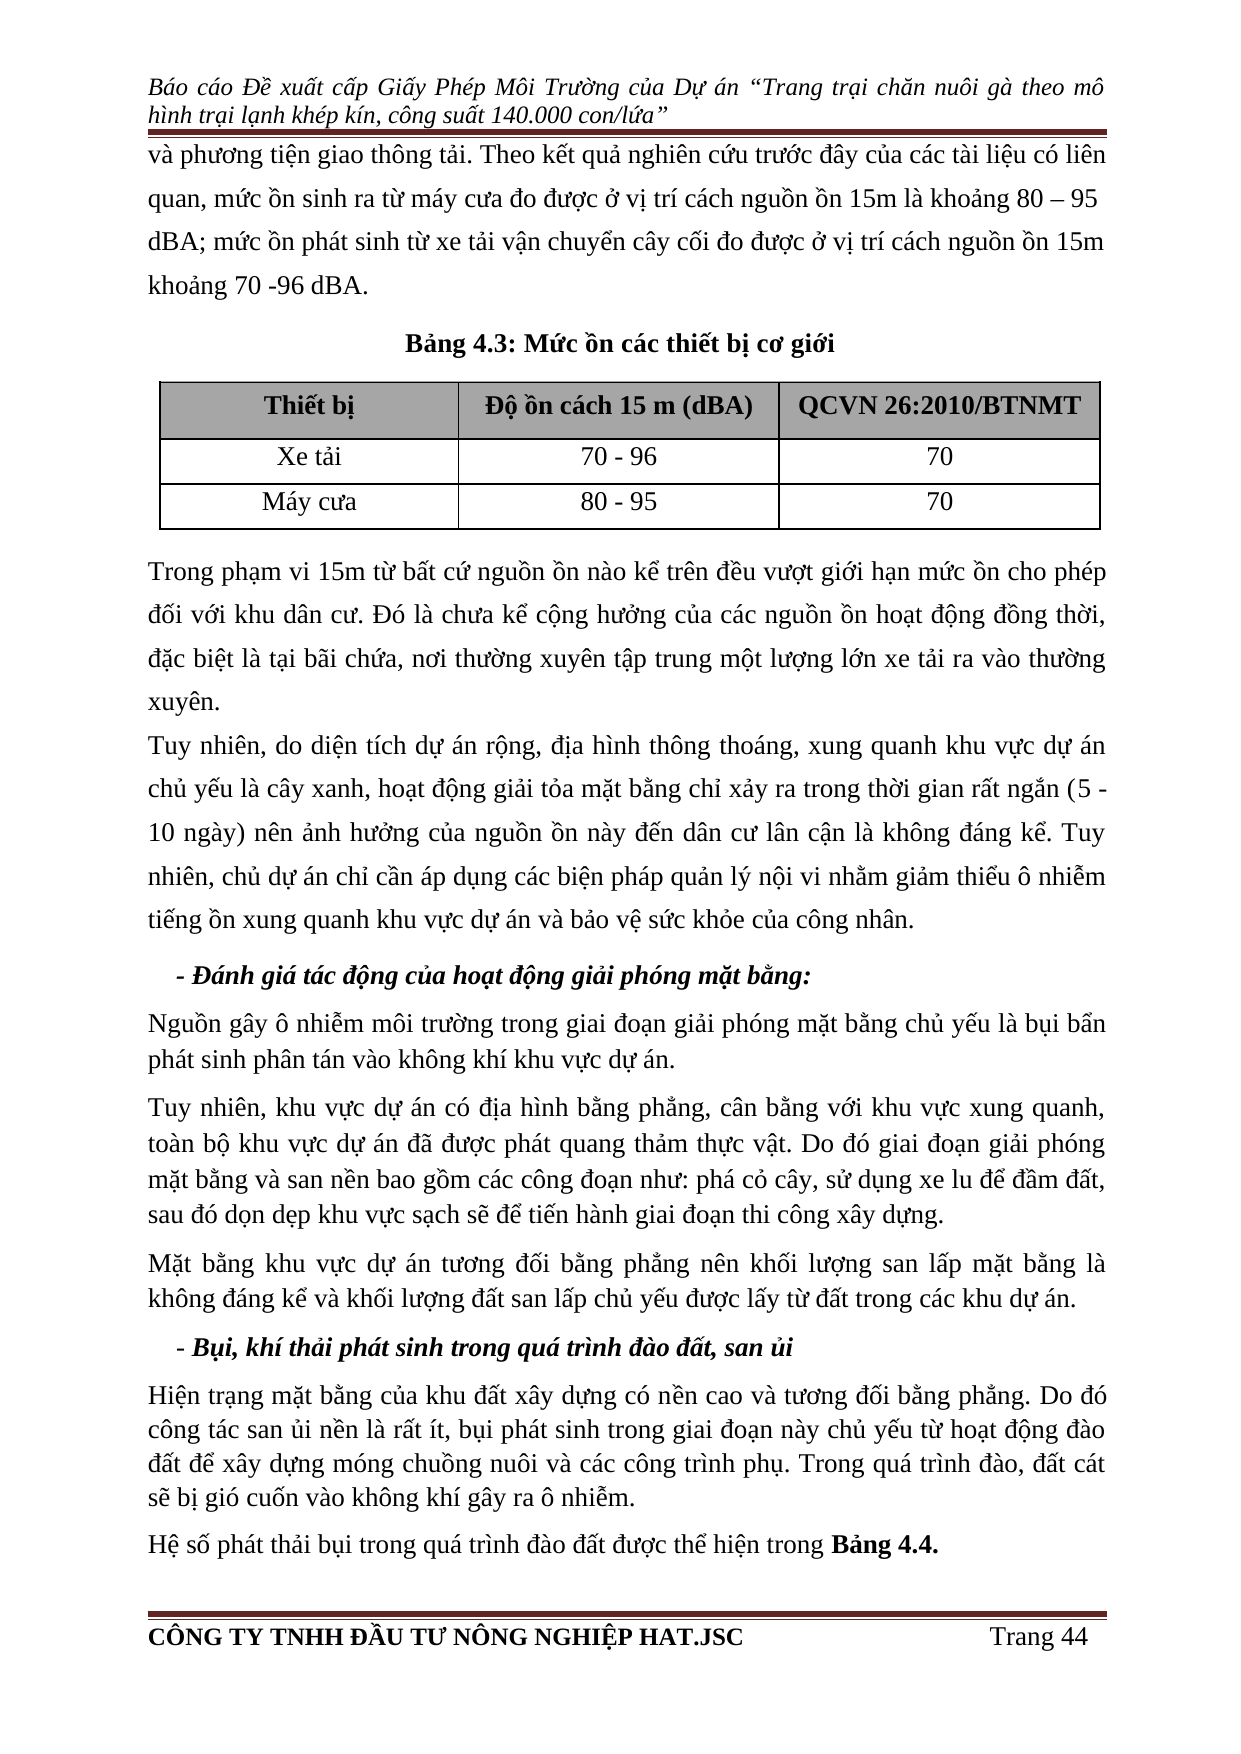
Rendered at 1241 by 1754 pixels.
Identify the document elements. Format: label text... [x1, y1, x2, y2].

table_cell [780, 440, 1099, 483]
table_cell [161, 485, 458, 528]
text Trong phạm vi 15m từ bất cứ nguồn ồn nào kể trên đều vượt giới hạn mức ồn cho phép đối với khu dân cư. Đó là chưa kể cộng hưởng của các nguồn ồn hoạt động đồng thời, đặc biệt là tại bãi chứa, nơi thường xuyên tập trung một lượng lớn xe tải ra vào thường xuyên. [148, 555, 1107, 717]
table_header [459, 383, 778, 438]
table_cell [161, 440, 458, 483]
text Tuy nhiên, khu vực dự án có địa hình bằng phẳng, cân bằng với khu vực xung quanh, toàn bộ khu vực dự án đã được phát quang thảm thực vật. Do đó giai đoạn giải phóng mặt bằng và san nền bao gồm các công đoạn như: phá cỏ cây, sử dụng xe lu để đầm đất, sau đó dọn dẹp khu vực sạch sẽ để tiến hành giai đoạn thi công xây dựng. [148, 1091, 1107, 1230]
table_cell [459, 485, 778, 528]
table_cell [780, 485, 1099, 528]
text Nguồn gây ô nhiễm môi trường trong giai đoạn giải phóng mặt bằng chủ yếu là bụi bẩn phát sinh phân tán vào không khí khu vực dự án. [148, 1007, 1107, 1074]
subtitle Bảng 4.3: Mức ồn các thiết bị cơ giới [133, 328, 1107, 359]
text Hệ số phát thải bụi trong quá trình đào đất được thể hiện trong Bảng 4.4. [148, 1528, 1107, 1559]
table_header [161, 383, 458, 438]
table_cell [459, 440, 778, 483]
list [148, 138, 1107, 300]
text Mặt bằng khu vực dự án tương đối bằng phẳng nên khối lượng san lấp mặt bằng là không đáng kể và khối lượng đất san lấp chủ yếu được lấy từ đất trong các khu dự án. [148, 1247, 1107, 1314]
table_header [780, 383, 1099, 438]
text Tuy nhiên, do diện tích dự án rộng, địa hình thông thoáng, xung quanh khu vực dự án chủ yếu là cây xanh, hoạt động giải tỏa mặt bằng chỉ xảy ra trong thời gian rất ngắn (5 - 10 ngày) nên ảnh hưởng của nguồn ồn này đến dân cư lân cận là không đáng kể. Tuy nhiên, chủ dự án chỉ cần áp dụng các biện pháp quản lý nội vi nhằm giảm thiểu ô nhiễm tiếng ồn xung quanh khu vực dự án và bảo vệ sức khỏe của công nhân. [148, 729, 1107, 934]
text - Bụi, khí thải phát sinh trong quá trình đào đất, san ủi [148, 1331, 1107, 1362]
text - Đánh giá tác động của hoạt động giải phóng mặt bằng: [148, 959, 1107, 990]
text Hiện trạng mặt bằng của khu đất xây dựng có nền cao và tương đối bằng phẳng. Do đó công tác san ủi nền là rất ít, bụi phát sinh trong giai đoạn này chủ yếu từ hoạt động đào đất để xây dựng móng chuồng nuôi và các công trình phụ. Trong quá trình đào, đất cát sẽ bị gió cuốn vào không khí gây ra ô nhiễm. [148, 1379, 1107, 1513]
